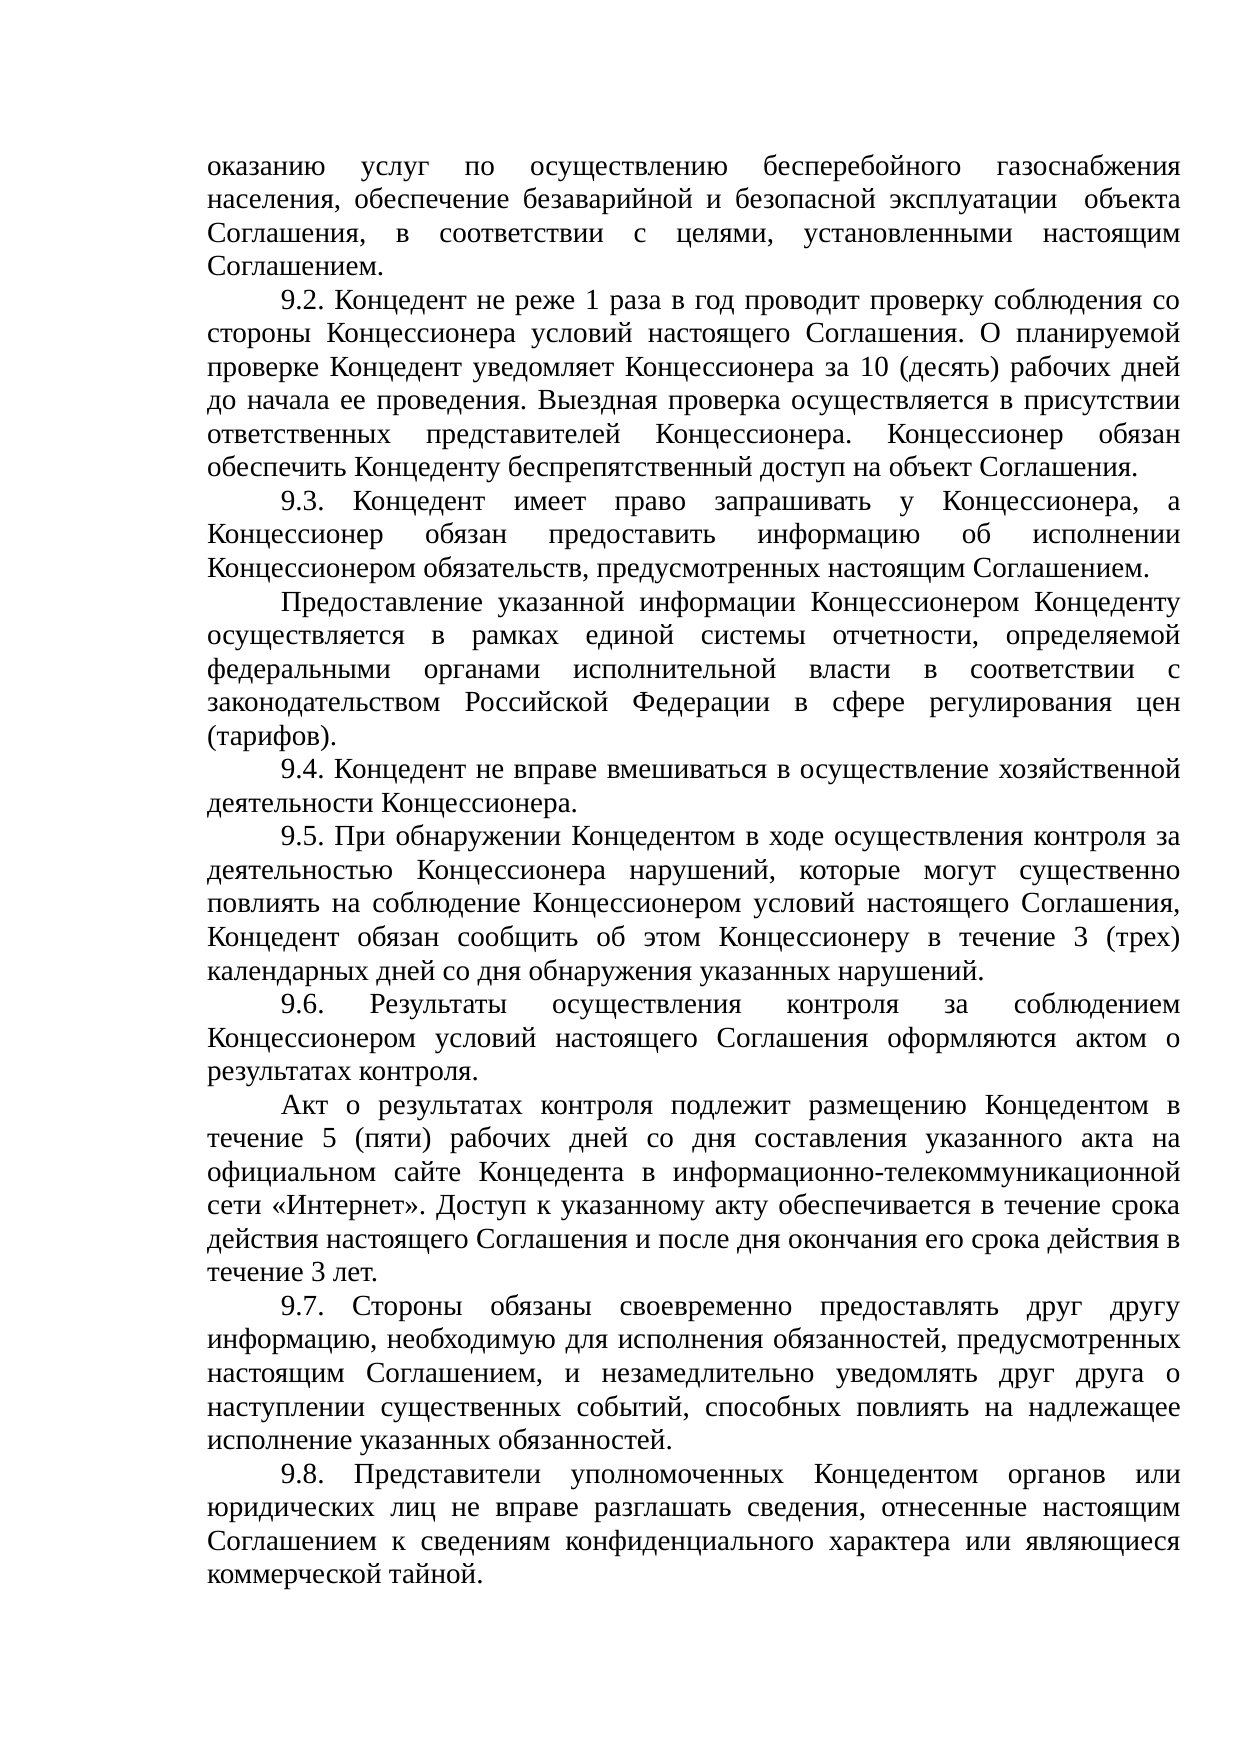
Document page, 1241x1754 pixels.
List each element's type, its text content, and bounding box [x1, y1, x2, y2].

text 9.4. Концедент не вправе вмешиваться в осуществление хозяйственной деятельности Концессионера. [207, 751, 1181, 818]
text 9.8. Представители уполномоченных Концедентом органов или юридических лиц не вправе разглашать сведения, отнесенные настоящим Соглашением к сведениям конфиденциального характера или являющиеся коммерческой тайной. [207, 1456, 1181, 1590]
text Предоставление указанной информации Концессионером Концеденту осуществляется в рамках единой системы отчетности, определяемой федеральными органами исполнительной власти в соответствии с законодательством Российской Федерации в сфере регулирования цен (тарифов). [207, 584, 1181, 751]
text 9.3. Концедент имеет право запрашивать у Концессионера, а Концессионер обязан предоставить информацию об исполнении Концессионером обязательств, предусмотренных настоящим Соглашением. [207, 483, 1181, 584]
text 9.6. Результаты осуществления контроля за соблюдением Концессионером условий настоящего Соглашения оформляются актом о результатах контроля. [207, 986, 1181, 1087]
text Акт о результатах контроля подлежит размещению Концедентом в течение 5 (пяти) рабочих дней со дня составления указанного акта на официальном сайте Концедента в информационно-телекоммуникационной сети «Интернет». Доступ к указанному акту обеспечивается в течение срока действия настоящего Соглашения и после дня окончания его срока действия в течение 3 лет. [207, 1087, 1181, 1288]
text 9.5. При обнаружении Концедентом в ходе осуществления контроля за деятельностью Концессионера нарушений, которые могут существенно повлиять на соблюдение Концессионером условий настоящего Соглашения, Концедент обязан сообщить об этом Концессионеру в течение 3 (трех) календарных дней со дня обнаружения указанных нарушений. [207, 818, 1181, 986]
text 9.7. Стороны обязаны своевременно предоставлять друг другу информацию, необходимую для исполнения обязанностей, предусмотренных настоящим Соглашением, и незамедлительно уведомлять друг друга о наступлении существенных событий, способных повлиять на надлежащее исполнение указанных обязанностей. [207, 1288, 1181, 1456]
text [207, 148, 1181, 282]
text 9.2. Концедент не реже 1 раза в год проводит проверку соблюдения со стороны Концессионера условий настоящего Соглашения. О планируемой проверке Концедент уведомляет Концессионера за 10 (десять) рабочих дней до начала ее проведения. Выездная проверка осуществляется в присутствии ответственных представителей Концессионера. Концессионер обязан обеспечить Концеденту беспрепятственный доступ на объект Соглашения. [207, 282, 1181, 483]
